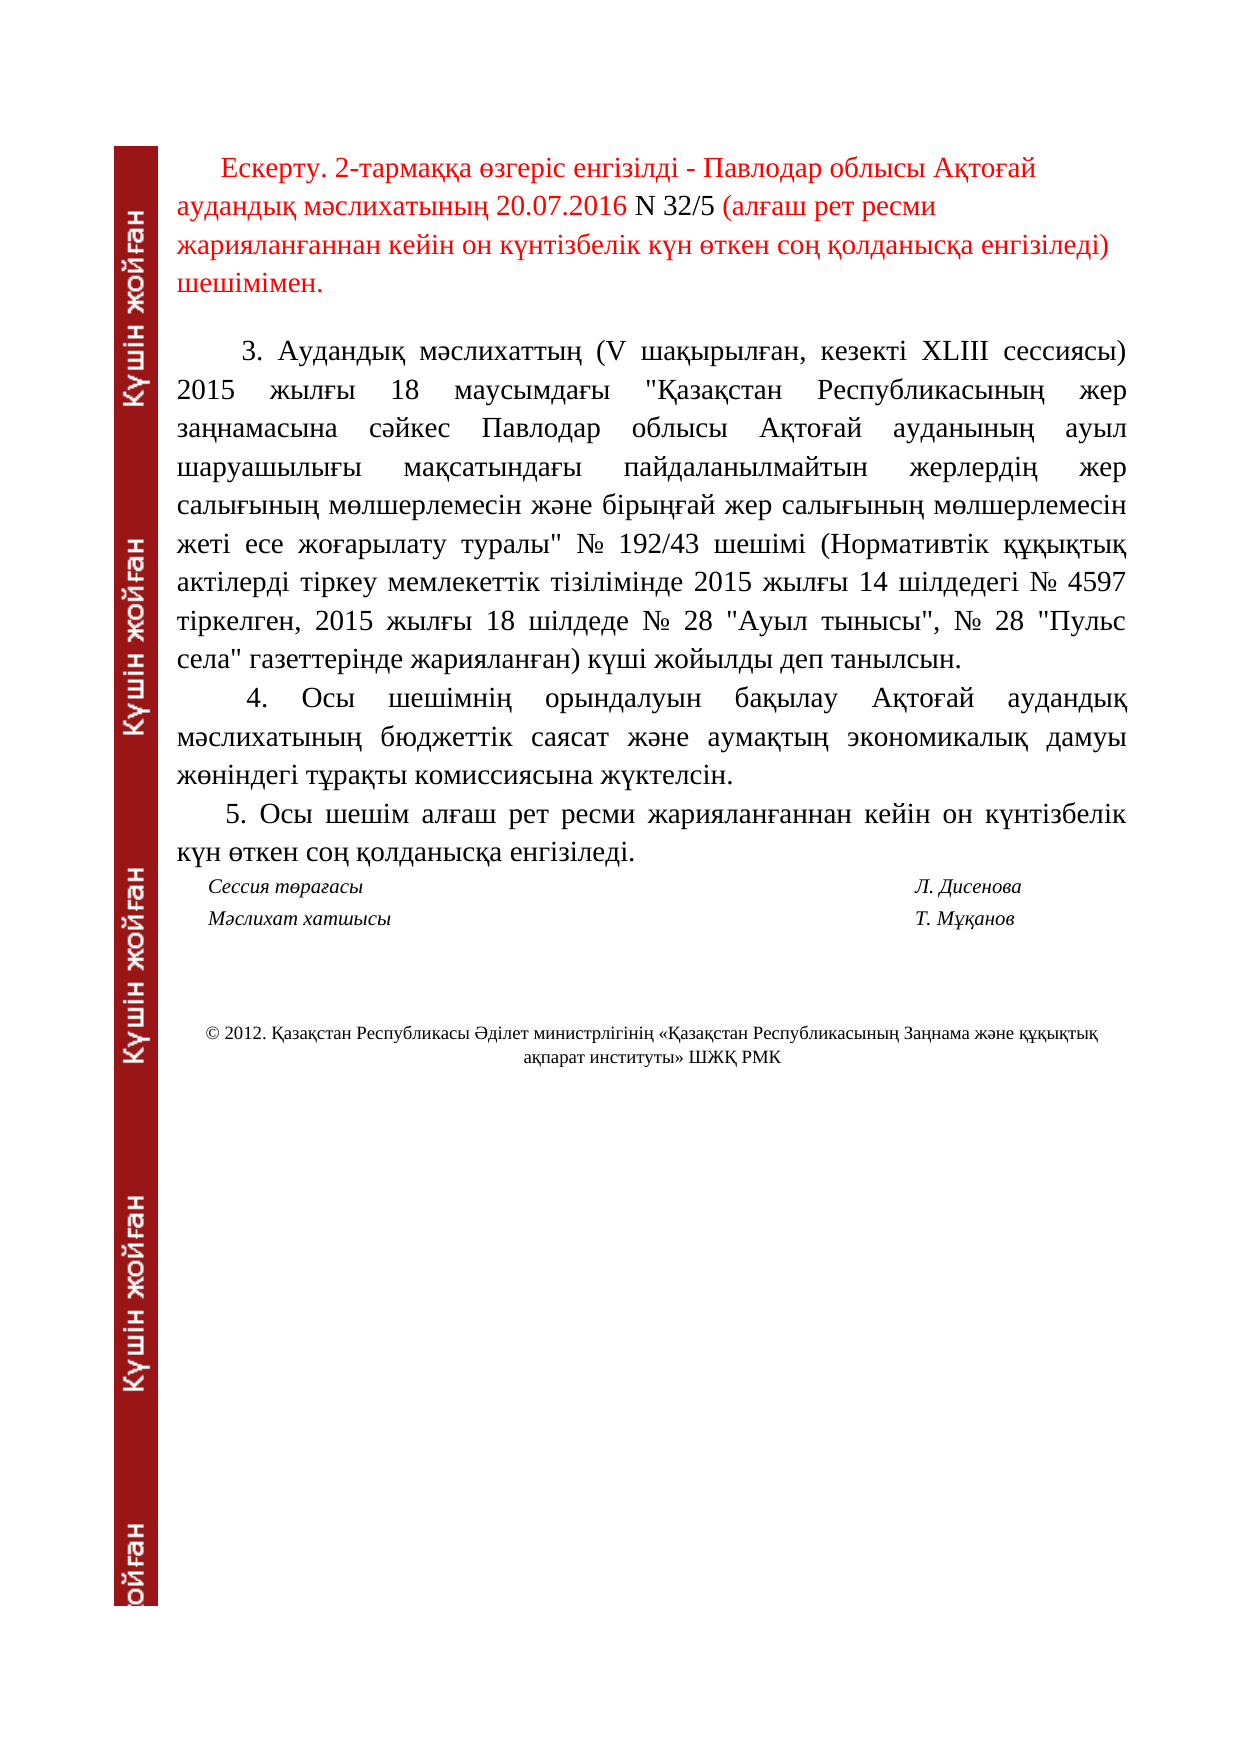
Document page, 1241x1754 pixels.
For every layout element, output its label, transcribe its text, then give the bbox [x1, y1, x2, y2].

picture [114, 146, 158, 150]
text © 2012. Қазақстан Республикасы Әділет министрлігінің «Қазақстан Республикасының Заңнама және құқықтық ақпарат институты» ШЖҚ РМК [112, 1022, 1128, 1068]
table_header Л. Дисенова [913, 873, 1240, 904]
picture [114, 868, 158, 873]
picture [114, 675, 158, 680]
text 5. Осы шешім алғаш рет ресми жарияланғаннан кейін он күнтізбелік күн өткен соң қолданысқа енгізіледі. [112, 796, 1128, 868]
text 4. Осы шешімнің орындалуын бақылау Ақтоғай аудандық мәслихатының бюджеттік саясат және аумақтың экономикалық дамуы жөніндегі тұрақты комиссиясына жүктелсін. [112, 680, 1128, 791]
picture [114, 1068, 158, 1606]
table_cell Т. Мұқанов [913, 904, 1240, 935]
table_cell Мәслихат хатшысы [101, 904, 913, 935]
picture [114, 329, 158, 333]
table_header Сессия төрағасы [101, 873, 913, 904]
text 3. Аудандық мәслихаттың (V шақырылған, кезекті ХLIII сессиясы) 2015 жылғы 18 маусымдағы "Қазақстан Республикасының жер заңнамасына сәйкес Павлодар облысы Ақтоғай ауданының ауыл шаруашылығы мақсатындағы пайдаланылмайтын жерлердің жер салығының мөлшерлемесін және бірыңғай жер салығының мөлшерлемесін жеті есе жоғарылату туралы" № 192/43 шешімі (Нормативтік құқықтық актілерді тіркеу мемлекеттік тізілімінде 2015 жылғы 14 шілдедегі № 4597 тіркелген, 2015 жылғы 18 шілдеде № 28 "Ауыл тынысы", № 28 "Пульс села" газеттерінде жарияланған) күші жойылды деп танылсын. [112, 333, 1128, 675]
picture [114, 791, 158, 796]
picture [114, 935, 158, 1022]
text Ескерту. 2-тармаққа өзгеріс енгізілді - Павлодар облысы Ақтоғай аудандық мәслихатының 20.07.2016 N 32/5 (алғаш рет ресми жарияланғаннан кейін он күнтізбелік күн өткен соң қолданысқа енгізіледі) шешімімен. [112, 150, 1128, 329]
